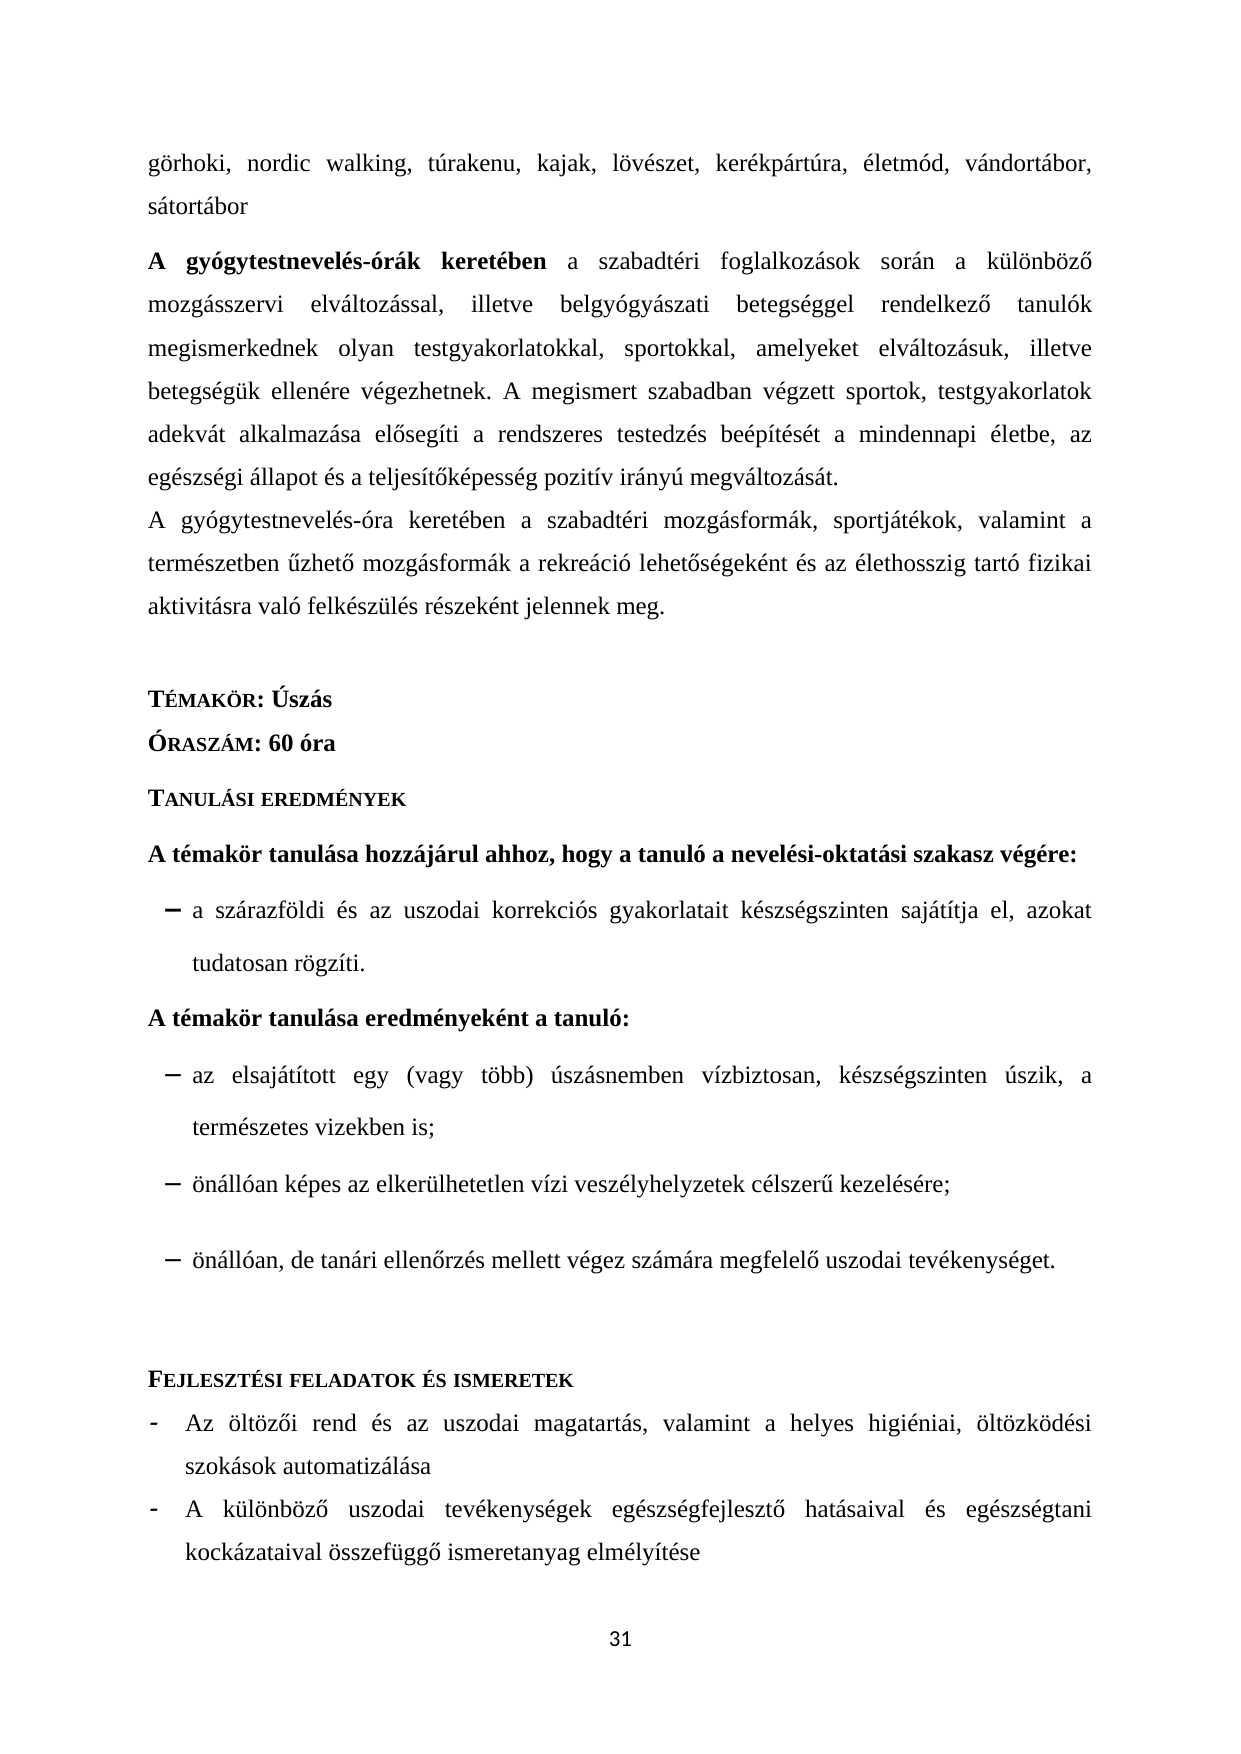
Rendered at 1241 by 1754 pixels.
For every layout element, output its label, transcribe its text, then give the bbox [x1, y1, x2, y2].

list Az öltözői rend és az uszodai magatartás, valamint a helyes higiéniai, öltözködési szokások automatizálása [148, 1408, 1093, 1479]
text A gyógytestnevelés-órák keretében a szabadtéri foglalkozások során a különböző mozgásszervi elváltozással, illetve belgyógyászati betegséggel rendelkező tanulók megismerkednek olyan testgyakorlatokkal, sportokkal, amelyeket elváltozásuk, illetve betegségük ellenére végezhetnek. A megismert szabadban végzett sportok, testgyakorlatok adekvát alkalmazása elősegíti a rendszeres testedzés beépítését a mindennapi életbe, az egészségi állapot és a teljesítőképesség pozitív irányú megváltozását. [148, 246, 1093, 491]
text Témakör: Úszás [148, 684, 1093, 713]
list A különböző uszodai tevékenységek egészségfejlesztő hatásaival és egészségtani kockázataival összefüggő ismeretanyag elmélyítése [148, 1494, 1093, 1566]
list önállóan, de tanári ellenőrzés mellett végez számára megfelelő uszodai tevékenységet. [162, 1232, 1093, 1283]
list önállóan képes az elkerülhetetlen vízi veszélyhelyzetek célszerű kezelésére; [162, 1155, 1093, 1206]
text A témakör tanulása eredményeként a tanuló: [148, 1003, 1093, 1032]
list az elsajátított egy (vagy több) úszásnemben vízbiztosan, készségszinten úszik, a természetes vizekben is; [162, 1046, 1093, 1141]
text Fejlesztési feladatok és ismeretek [148, 1364, 1093, 1393]
text görhoki, nordic walking, túrakenu, kajak, lövészet, kerékpártúra, életmód, vándortábor, sátortábor [148, 148, 1093, 219]
text A gyógytestnevelés-óra keretében a szabadtéri mozgásformák, sportjátékok, valamint a természetben űzhető mozgásformák a rekreáció lehetőségeként és az élethosszig tartó fizikai aktivitásra való felkészülés részeként jelennek meg. [148, 505, 1093, 620]
text Tanulási eredmények [148, 783, 1093, 812]
list a szárazföldi és az uszodai korrekciós gyakorlatait készségszinten sajátítja el, azokat tudatosan rögzíti. [162, 882, 1093, 976]
text Óraszám: 60 óra [148, 728, 1093, 756]
text A témakör tanulása hozzájárul ahhoz, hogy a tanuló a nevelési-oktatási szakasz végére: [148, 839, 1093, 868]
